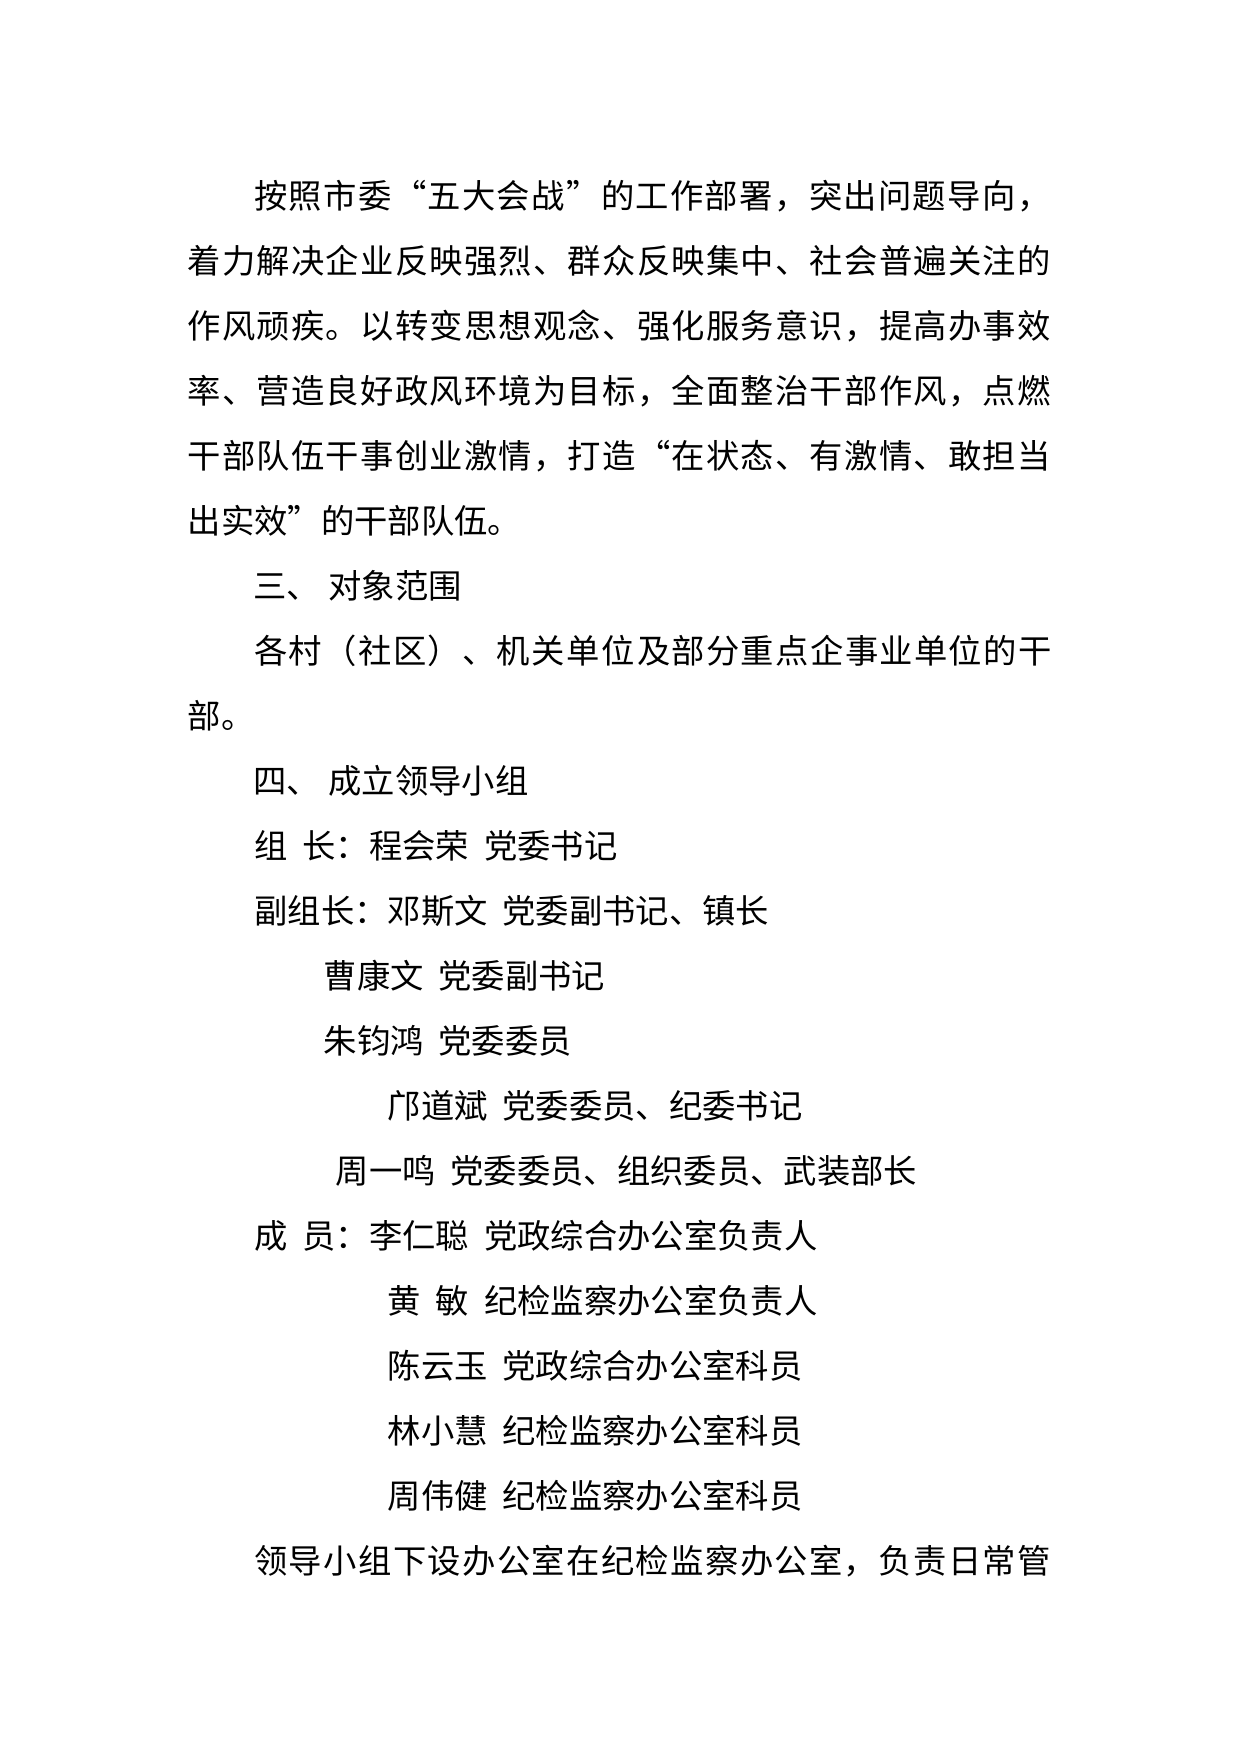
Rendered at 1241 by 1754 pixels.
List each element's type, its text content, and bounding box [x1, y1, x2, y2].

text 邝道斌 党委委员、纪委书记 [187, 1072, 1053, 1137]
text 曹康文 党委副书记 [187, 942, 1053, 1007]
text 各村（社区）、机关单位及部分重点企事业单位的干部。 [187, 617, 1053, 747]
text 按照市委“五大会战”的工作部署，突出问题导向，着力解决企业反映强烈、群众反映集中、社会普遍关注的作风顽疾。以转变思想观念、强化服务意识，提高办事效率、营造良好政风环境为目标，全面整治干部作风，点燃干部队伍干事创业激情，打造“在状态、有激情、敢担当、出实效”的干部队伍。 [187, 162, 1053, 552]
text 朱钧鸿 党委委员 [187, 1007, 1053, 1072]
list 对象范围 [253, 552, 1053, 617]
text 林小慧 纪检监察办公室科员 [187, 1397, 1053, 1462]
text 副组长：邓斯文 党委副书记、镇长 [187, 877, 1053, 942]
text 周伟健 纪检监察办公室科员 [187, 1462, 1053, 1527]
list 成立领导小组 [253, 747, 1053, 812]
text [187, 1527, 1053, 1592]
text 成 员：李仁聪 党政综合办公室负责人 [187, 1202, 1053, 1267]
text 周一鸣 党委委员、组织委员、武装部长 [187, 1137, 1053, 1202]
text 组 长：程会荣 党委书记 [187, 812, 1053, 877]
text 黄 敏 纪检监察办公室负责人 [187, 1267, 1053, 1332]
text 陈云玉 党政综合办公室科员 [187, 1332, 1053, 1397]
